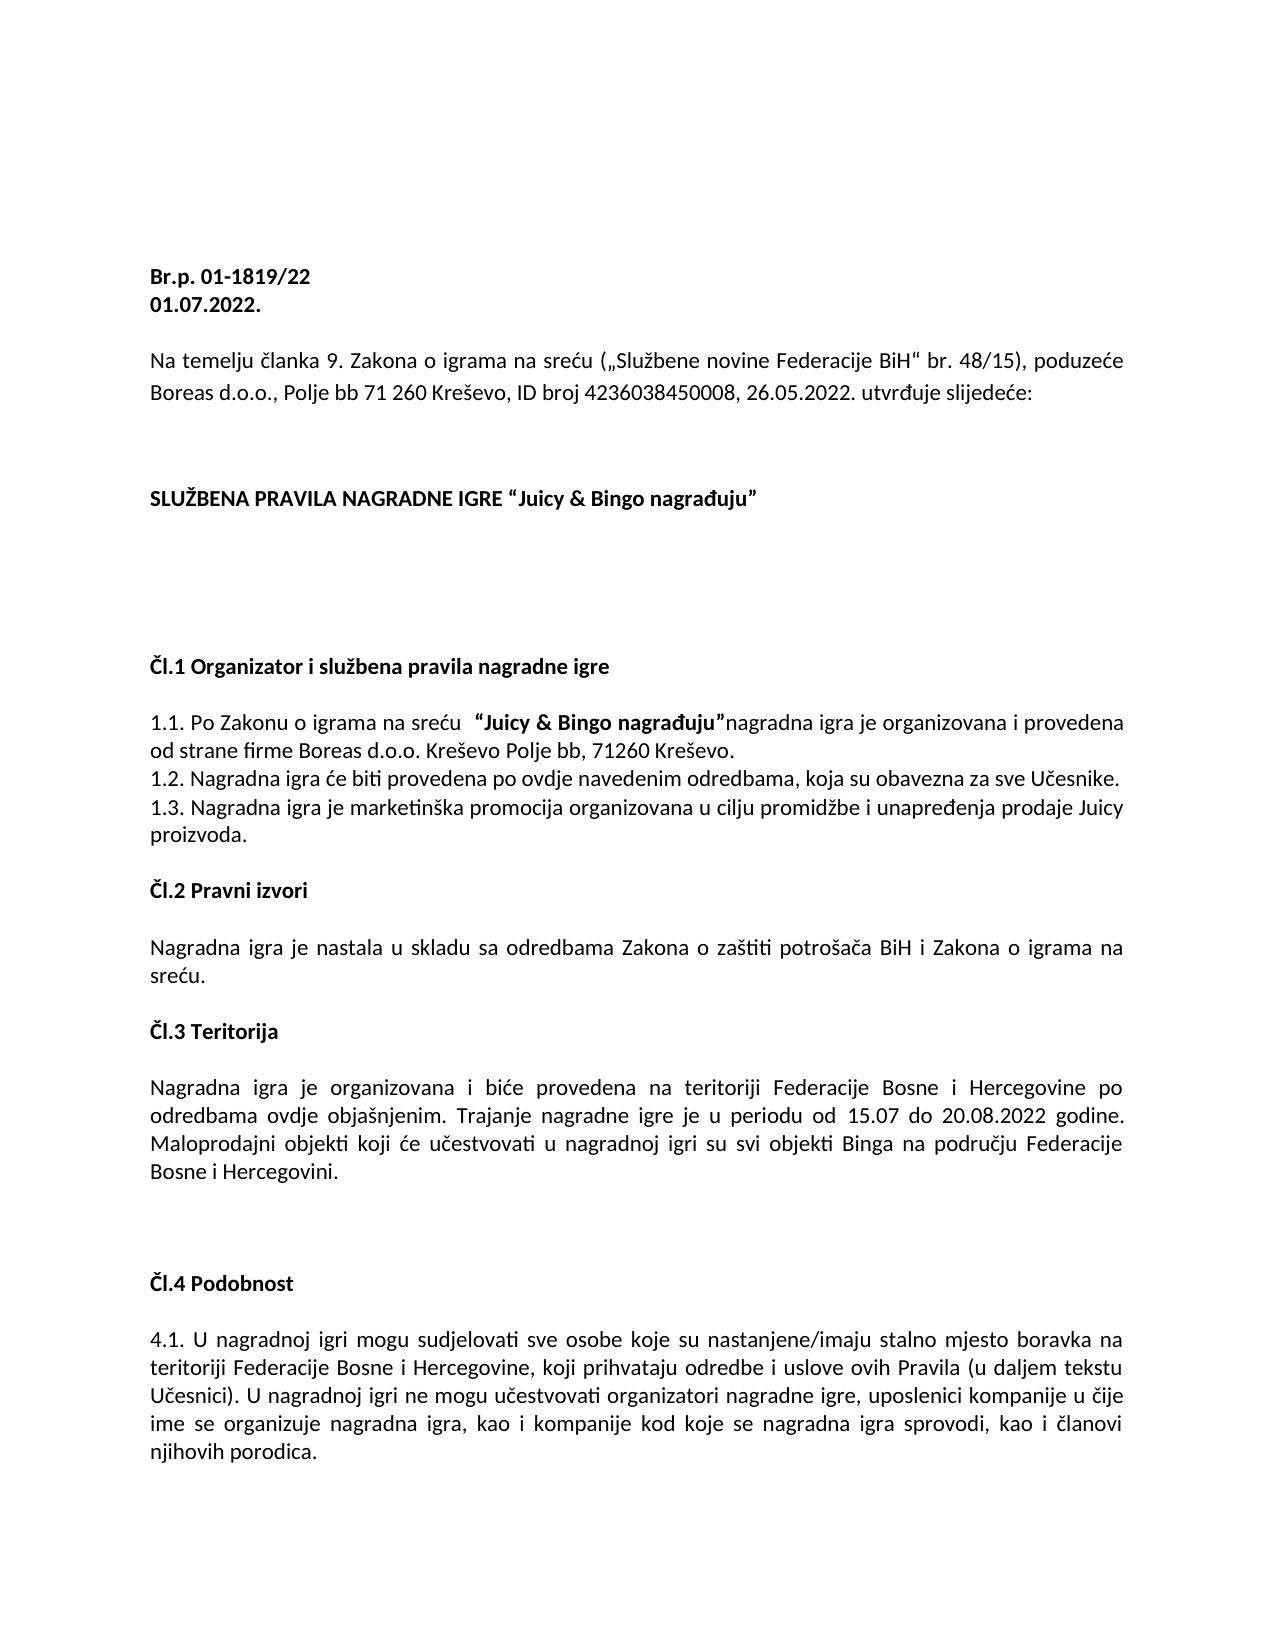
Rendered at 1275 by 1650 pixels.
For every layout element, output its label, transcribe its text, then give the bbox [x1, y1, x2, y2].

text Br.p. 01-1819/22 [150, 262, 1125, 290]
text Čl.3 Teritorija [150, 1017, 1125, 1045]
text SLUŽBENA PRAVILA NAGRADNE IGRE “Juicy & Bingo nagrađuju” [150, 484, 1125, 512]
text Nagradna igra je nastala u skladu sa odredbama Zakona o zaštiti potrošača BiH i Zakona o igrama na sreću. [150, 933, 1125, 989]
text Nagradna igra je organizovana i biće provedena na teritoriji Federacije Bosne i Hercegovine po odredbama ovdje objašnjenim. Trajanje nagradne igre je u periodu od 15.07 do 20.08.2022 godine. Maloprodajni objekti koji će učestvovati u nagradnoj igri su svi objekti Binga na području Federacije Bosne i Hercegovini. [150, 1073, 1125, 1185]
text Čl.2 Pravni izvori [150, 877, 1125, 905]
text 01.07.2022. [150, 290, 1125, 318]
text 1.2. Nagradna igra će biti provedena po ovdje navedenim odredbama, koja su obavezna za sve Učesnike. [150, 764, 1125, 793]
text 4.1. U nagradnoj igri mogu sudjelovati sve osobe koje su nastanjene/imaju stalno mjesto boravka na teritoriji Federacije Bosne i Hercegovine, koji prihvataju odredbe i uslove ovih Pravila (u daljem tekstu Učesnici). U nagradnoj igri ne mogu učestvovati organizatori nagradne igre, uposlenici kompanije u čije ime se organizuje nagradna igra, kao i kompanije kod koje se nagradna igra sprovodi, kao i članovi njihovih porodica. [150, 1325, 1125, 1465]
text 1.3. Nagradna igra je marketinška promocija organizovana u cilju promidžbe i unapređenja prodaje Juicy proizvoda. [150, 793, 1125, 849]
text 1.1. Po Zakonu o igrama na sreću “Juicy & Bingo nagrađuju”nagradna igra je organizovana i provedena od strane firme Boreas d.o.o. Kreševo Polje bb, 71260 Kreševo. [150, 708, 1125, 764]
text Čl.1 Organizator i službena pravila nagradne igre [150, 652, 1125, 681]
text Čl.4 Podobnost [150, 1269, 1125, 1297]
text Na temelju članka 9. Zakona o igrama na sreću („Službene novine Federacije BiH“ br. 48/15), poduzeće Boreas d.o.o., Polje bb 71 260 Kreševo, ID broj 4236038450008, 26.05.2022. utvrđuje slijedeće: [150, 346, 1125, 406]
